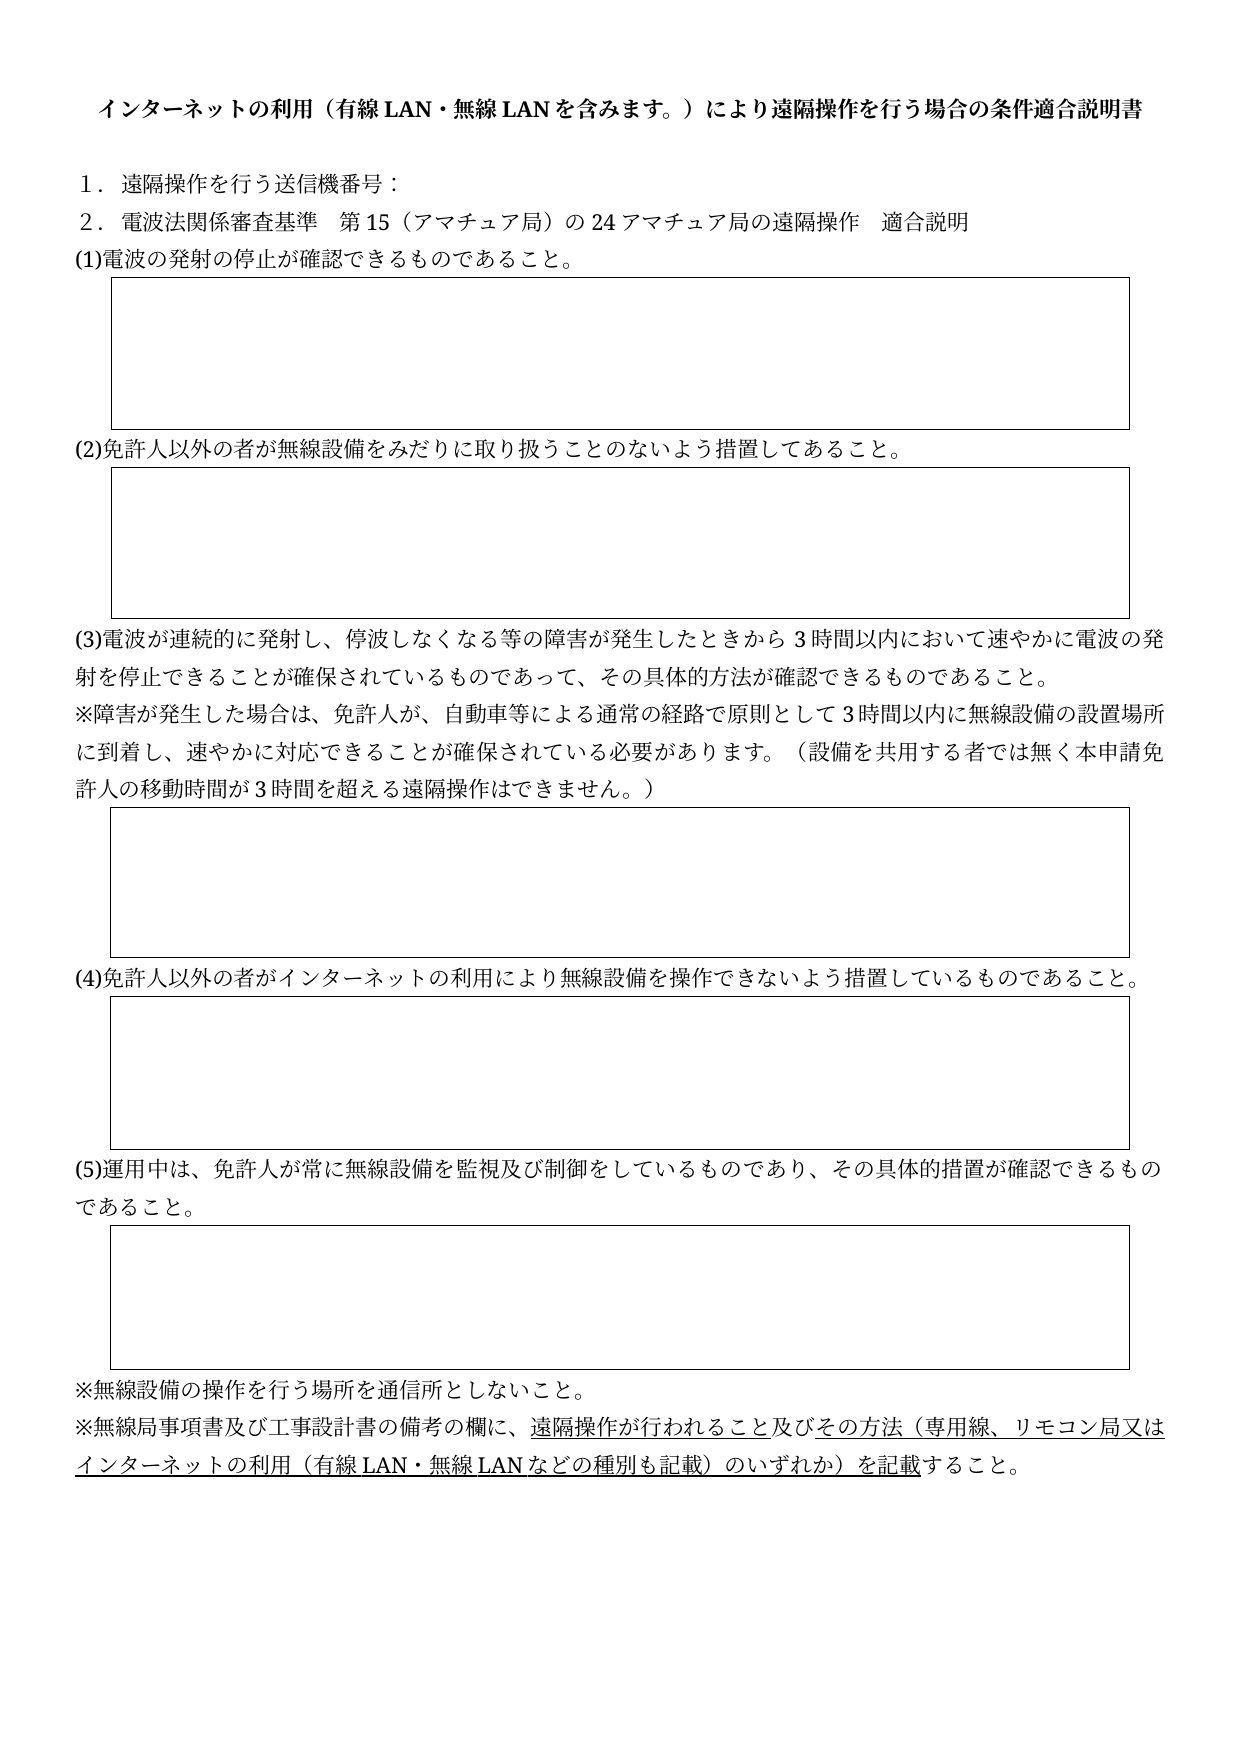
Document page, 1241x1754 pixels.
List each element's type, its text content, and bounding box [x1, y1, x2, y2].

text ※障害が発生した場合は、免許人が、自動車等による通常の経路で原則として3時間以内に無線設備の設置場所に到着し、速やかに対応できることが確保されている必要があります。（設備を共用する者では無く本申請免許人の移動時間が3時間を超える遠隔操作はできません。） [75, 694, 1165, 807]
text ※無線設備の操作を行う場所を通信所としないこと。 [75, 1370, 1165, 1408]
text ※無線局事項書及び工事設計書の備考の欄に、遠隔操作が行われること及びその方法（専用線、リモコン局又はインターネットの利用（有線LAN・無線LANなどの種別も記載）のいずれか）を記載すること。 [75, 1408, 1165, 1483]
text インターネットの利用（有線LAN・無線LANを含みます。）により遠隔操作を行う場合の条件適合説明書 [75, 89, 1165, 127]
table_header [111, 997, 1129, 1148]
text (2)免許人以外の者が無線設備をみだりに取り扱うことのないよう措置してあること。 [75, 429, 1165, 467]
table_header [112, 468, 1129, 618]
list 電波法関係審査基準 第15（アマチュア局）の24アマチュア局の遠隔操作 適合説明 [75, 202, 1165, 239]
text (1)電波の発射の停止が確認できるものであること。 [75, 239, 1165, 277]
text (4)免許人以外の者がインターネットの利用により無線設備を操作できないよう措置しているものであること。 [75, 958, 1165, 996]
table_header [111, 808, 1129, 957]
text (5)運用中は、免許人が常に無線設備を監視及び制御をしているものであり、その具体的措置が確認できるものであること。 [75, 1149, 1165, 1224]
table_header [111, 1226, 1129, 1369]
text (3)電波が連続的に発射し、停波しなくなる等の障害が発生したときから3時間以内において速やかに電波の発射を停止できることが確保されているものであって、その具体的方法が確認できるものであること。 [75, 619, 1165, 694]
list 遠隔操作を行う送信機番号： [75, 164, 1165, 202]
table_header [112, 278, 1129, 428]
